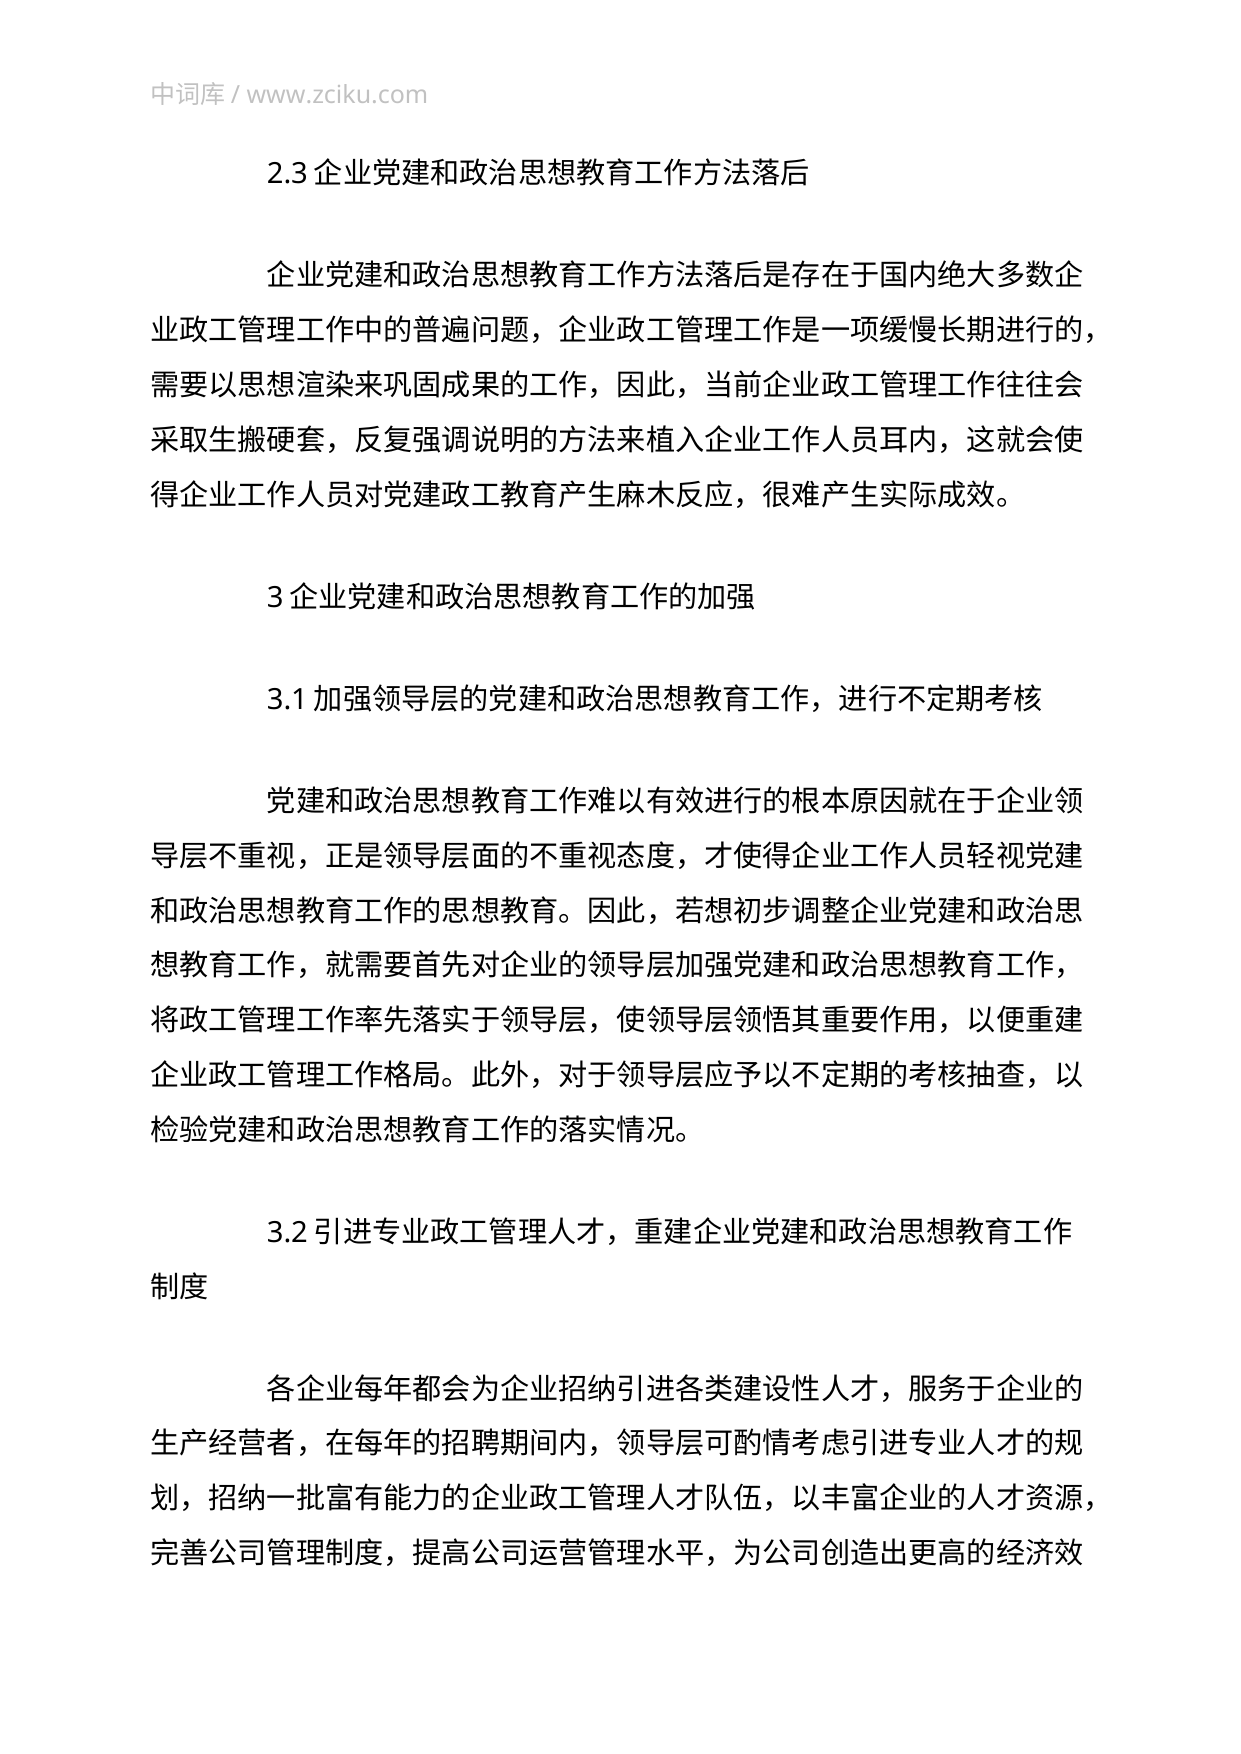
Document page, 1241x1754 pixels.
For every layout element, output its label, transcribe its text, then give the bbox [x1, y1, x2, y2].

text 3.2引进专业政工管理人才，重建企业党建和政治思想教育工作制度 [150, 1208, 1090, 1306]
text 3企业党建和政治思想教育工作的加强 [150, 573, 1090, 616]
text 党建和政治思想教育工作难以有效进行的根本原因就在于企业领导层不重视，正是领导层面的不重视态度，才使得企业工作人员轻视党建和政治思想教育工作的思想教育。因此，若想初步调整企业党建和政治思想教育工作，就需要首先对企业的领导层加强党建和政治思想教育工作，将政工管理工作率先落实于领导层，使领导层领悟其重要作用，以便重建企业政工管理工作格局。此外，对于领导层应予以不定期的考核抽查，以检验党建和政治思想教育工作的落实情况。 [150, 777, 1090, 1149]
text 3.1加强领导层的党建和政治思想教育工作，进行不定期考核 [150, 675, 1090, 718]
text 企业党建和政治思想教育工作方法落后是存在于国内绝大多数企业政工管理工作中的普遍问题，企业政工管理工作是一项缓慢长期进行的，需要以思想渲染来巩固成果的工作，因此，当前企业政工管理工作往往会采取生搬硬套，反复强调说明的方法来植入企业工作人员耳内，这就会使得企业工作人员对党建政工教育产生麻木反应，很难产生实际成效。 [150, 252, 1090, 514]
text 2.3企业党建和政治思想教育工作方法落后 [150, 150, 1090, 192]
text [150, 1365, 1090, 1572]
